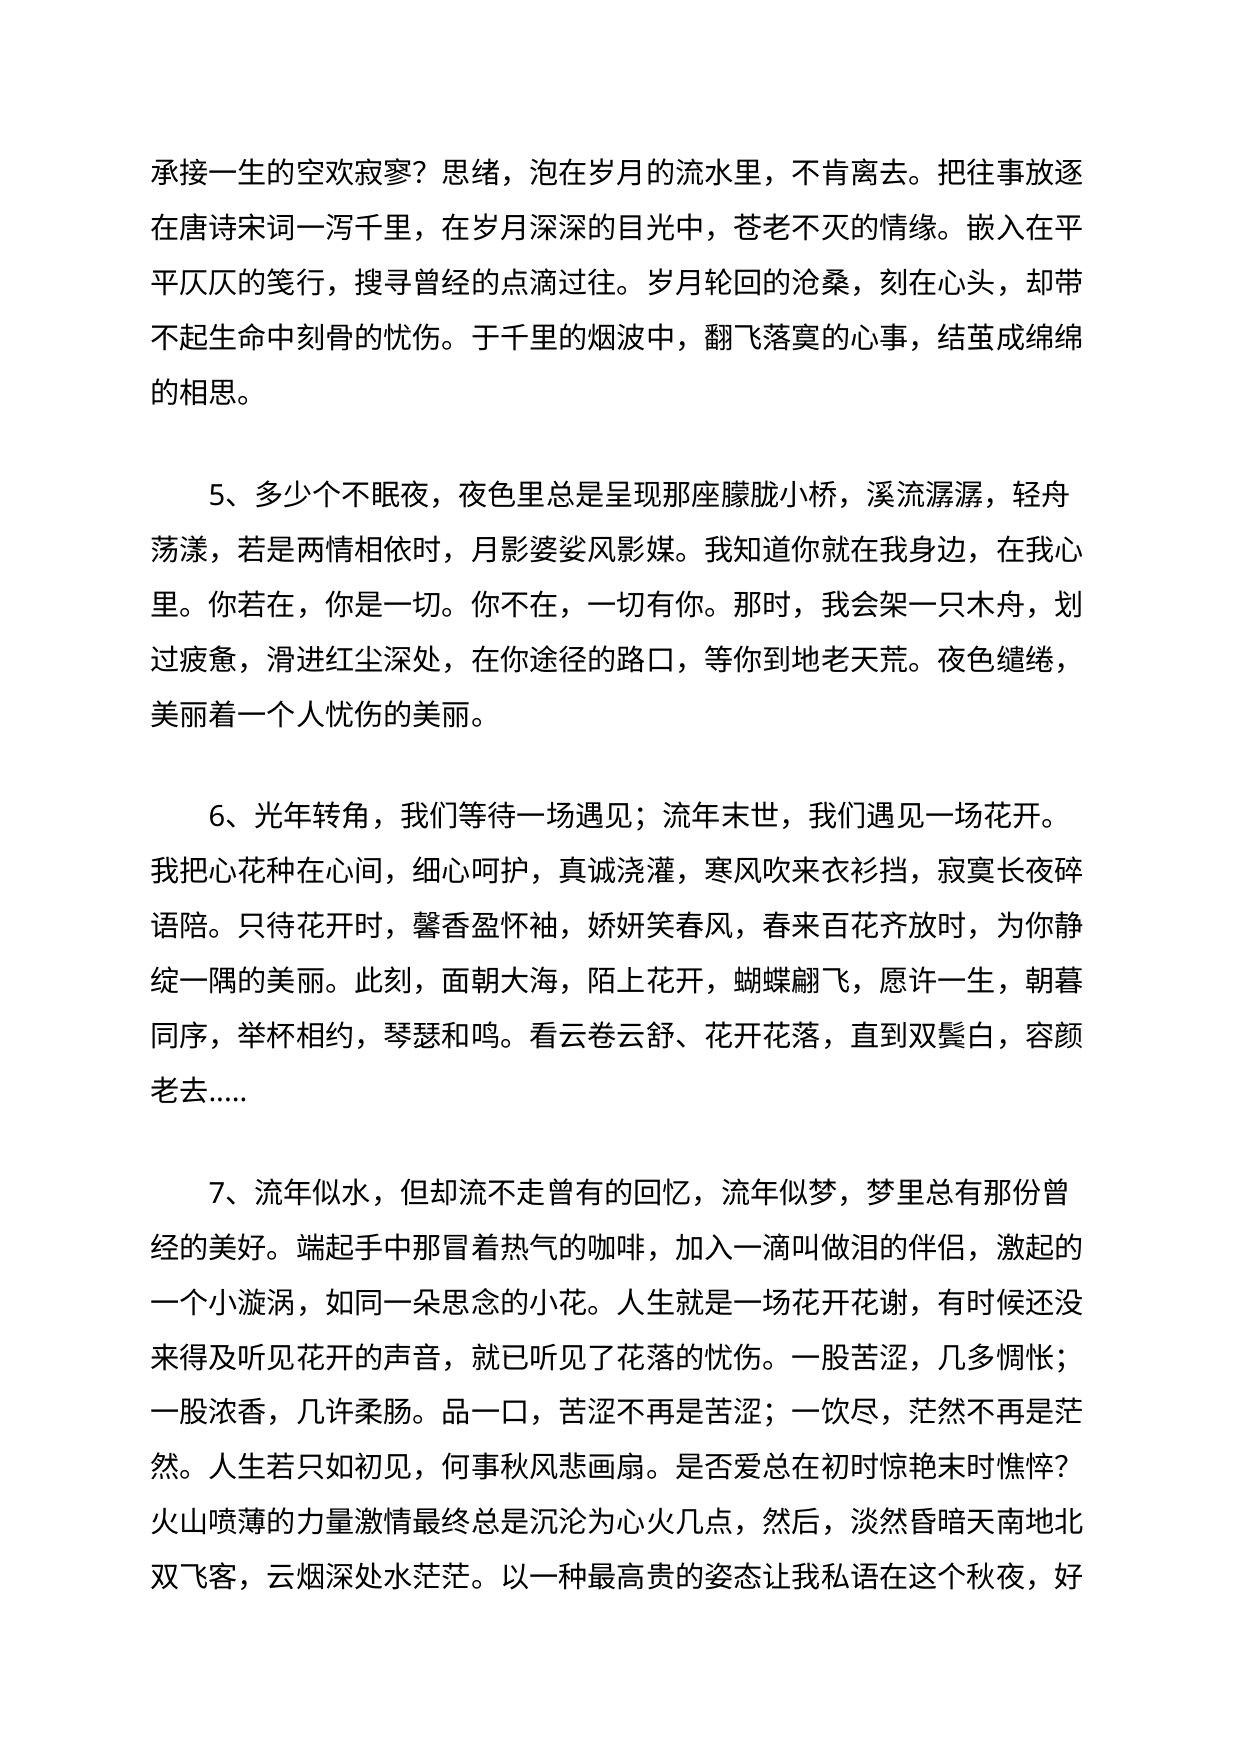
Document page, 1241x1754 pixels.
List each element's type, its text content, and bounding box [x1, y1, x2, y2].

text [150, 150, 1090, 412]
text 5、多少个不眠夜，夜色里总是呈现那座朦胧小桥，溪流潺潺，轻舟荡漾，若是两情相依时，月影婆娑风影媒。我知道你就在我身边，在我心里。你若在，你是一切。你不在，一切有你。那时，我会架一只木舟，划过疲惫，滑进红尘深处，在你途径的路口，等你到地老天荒。夜色缱绻，美丽着一个人忧伤的美丽。 [150, 471, 1090, 733]
text 6、光年转角，我们等待一场遇见；流年末世，我们遇见一场花开。我把心花种在心间，细心呵护，真诚浇灌，寒风吹来衣衫挡，寂寞长夜碎语陪。只待花开时，馨香盈怀袖，娇妍笑春风，春来百花齐放时，为你静绽一隅的美丽。此刻，面朝大海，陌上花开，蝴蝶翩飞，愿许一生，朝暮同序，举杯相约，琴瑟和鸣。看云卷云舒、花开花落，直到双鬓白，容颜老去..... [150, 793, 1090, 1110]
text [150, 1169, 1090, 1596]
